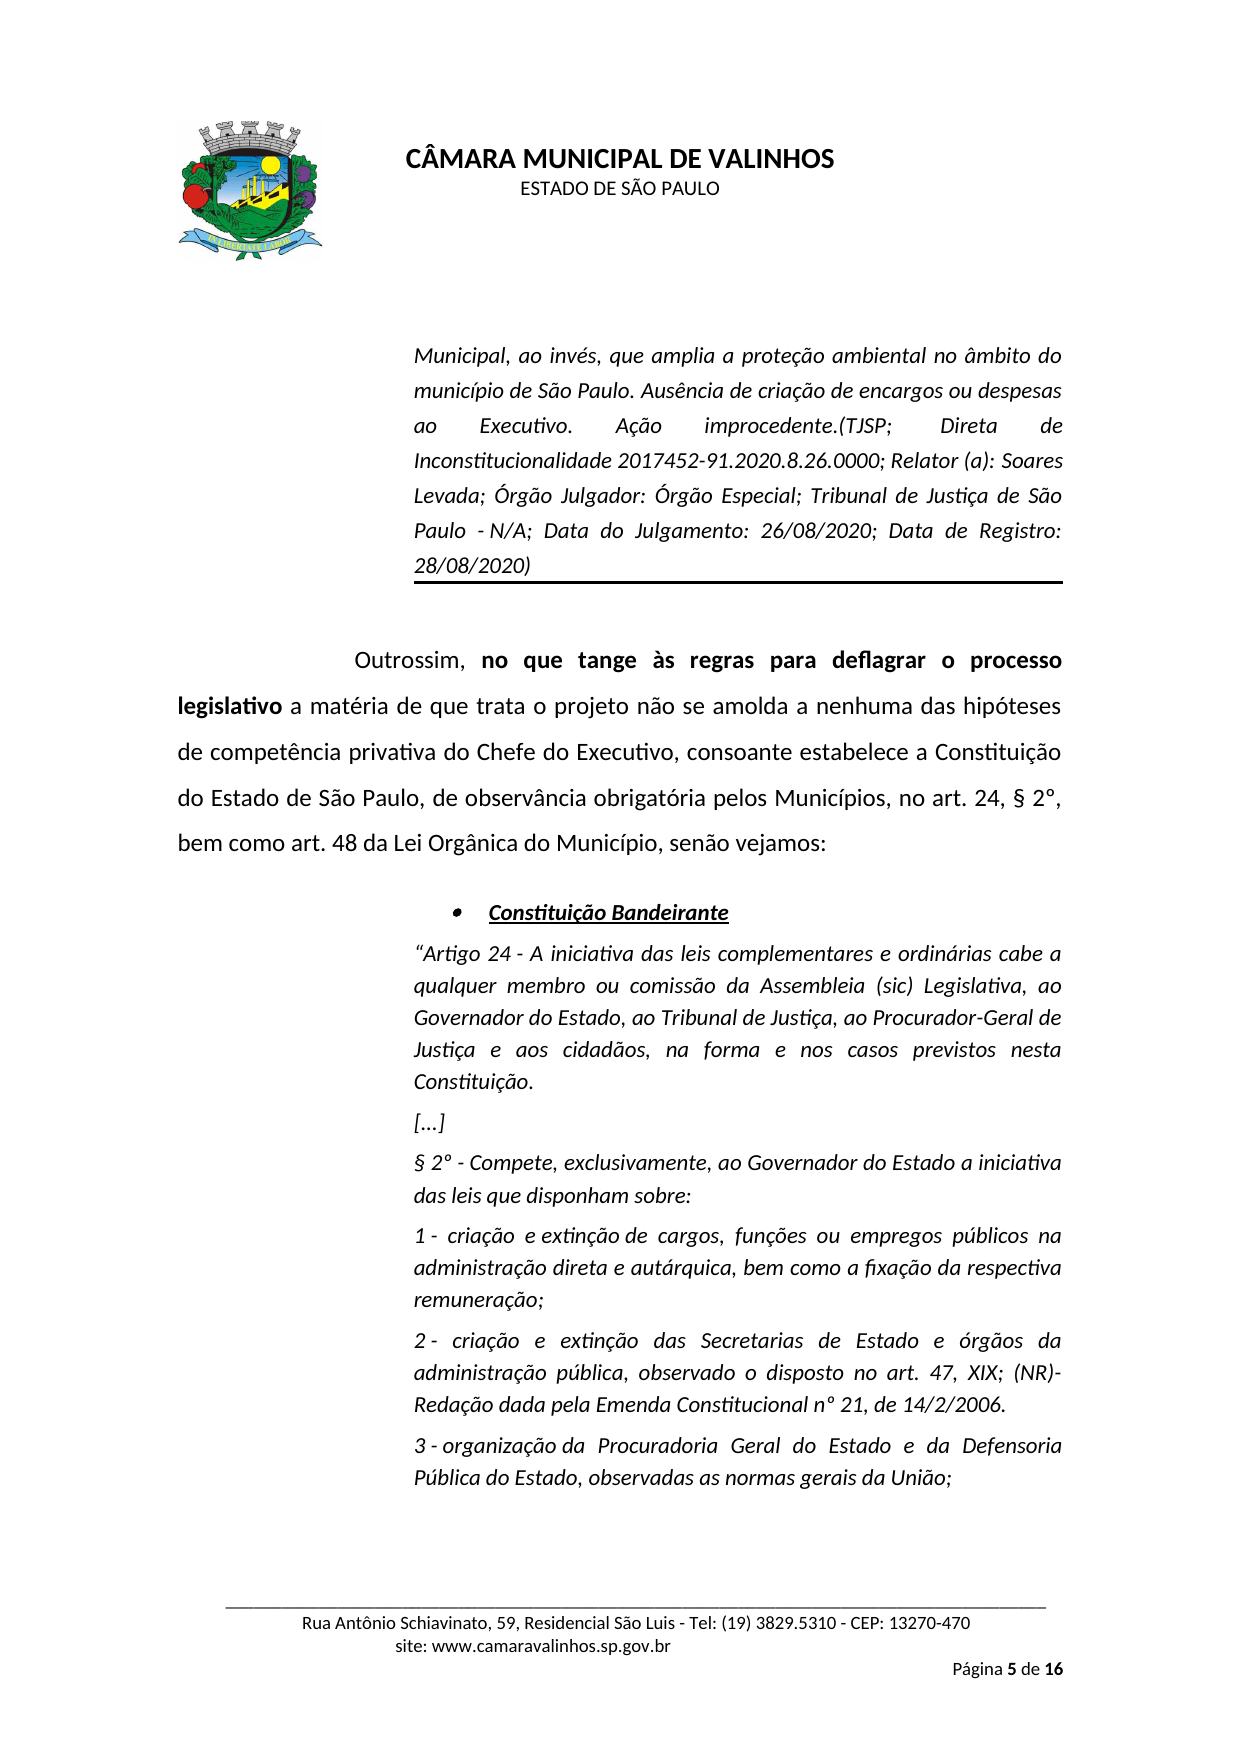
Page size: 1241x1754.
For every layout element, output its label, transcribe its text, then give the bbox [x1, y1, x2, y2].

picture [178, 121, 323, 261]
text Outrossim, no que tange às regras para deflagrar o processo legislativo a matéria de que trata o projeto não se amolda a nenhuma das hipóteses de competência privativa do Chefe do Executivo, consoante estabelece a Constituição do Estado de São Paulo, de observância obrigatória pelos Municípios, no art. 24, § 2º, bem como art. 48 da Lei Orgânica do Município, senão vejamos: [177, 644, 1063, 858]
text 1 - criação e extinção de cargos, funções ou empregos públicos na administração direta e autárquica, bem como a fixação da respectiva remuneração; [413, 1221, 1063, 1314]
list Constituição Bandeirante [451, 898, 1063, 926]
text [...] [413, 1108, 1063, 1136]
text 2 - criação e extinção das Secretarias de Estado e órgãos da administração pública, observado o disposto no art. 47, XIX; (NR)- Redação dada pela Emenda Constitucional nº 21, de 14/2/2006. [413, 1326, 1063, 1418]
text “Artigo 24 - A iniciativa das leis complementares e ordinárias cabe a qualquer membro ou comissão da Assembleia (sic) Legislativa, ao Governador do Estado, ao Tribunal de Justiça, ao Procurador-Geral de Justiça e aos cidadãos, na forma e nos casos previstos nesta Constituição. [413, 939, 1063, 1096]
text 3 - organização da Procuradoria Geral do Estado e da Defensoria Pública do Estado, observadas as normas gerais da União; [413, 1431, 1063, 1491]
text § 2º - Compete, exclusivamente, ao Governador do Estado a iniciativa das leis que disponham sobre: [413, 1148, 1063, 1209]
